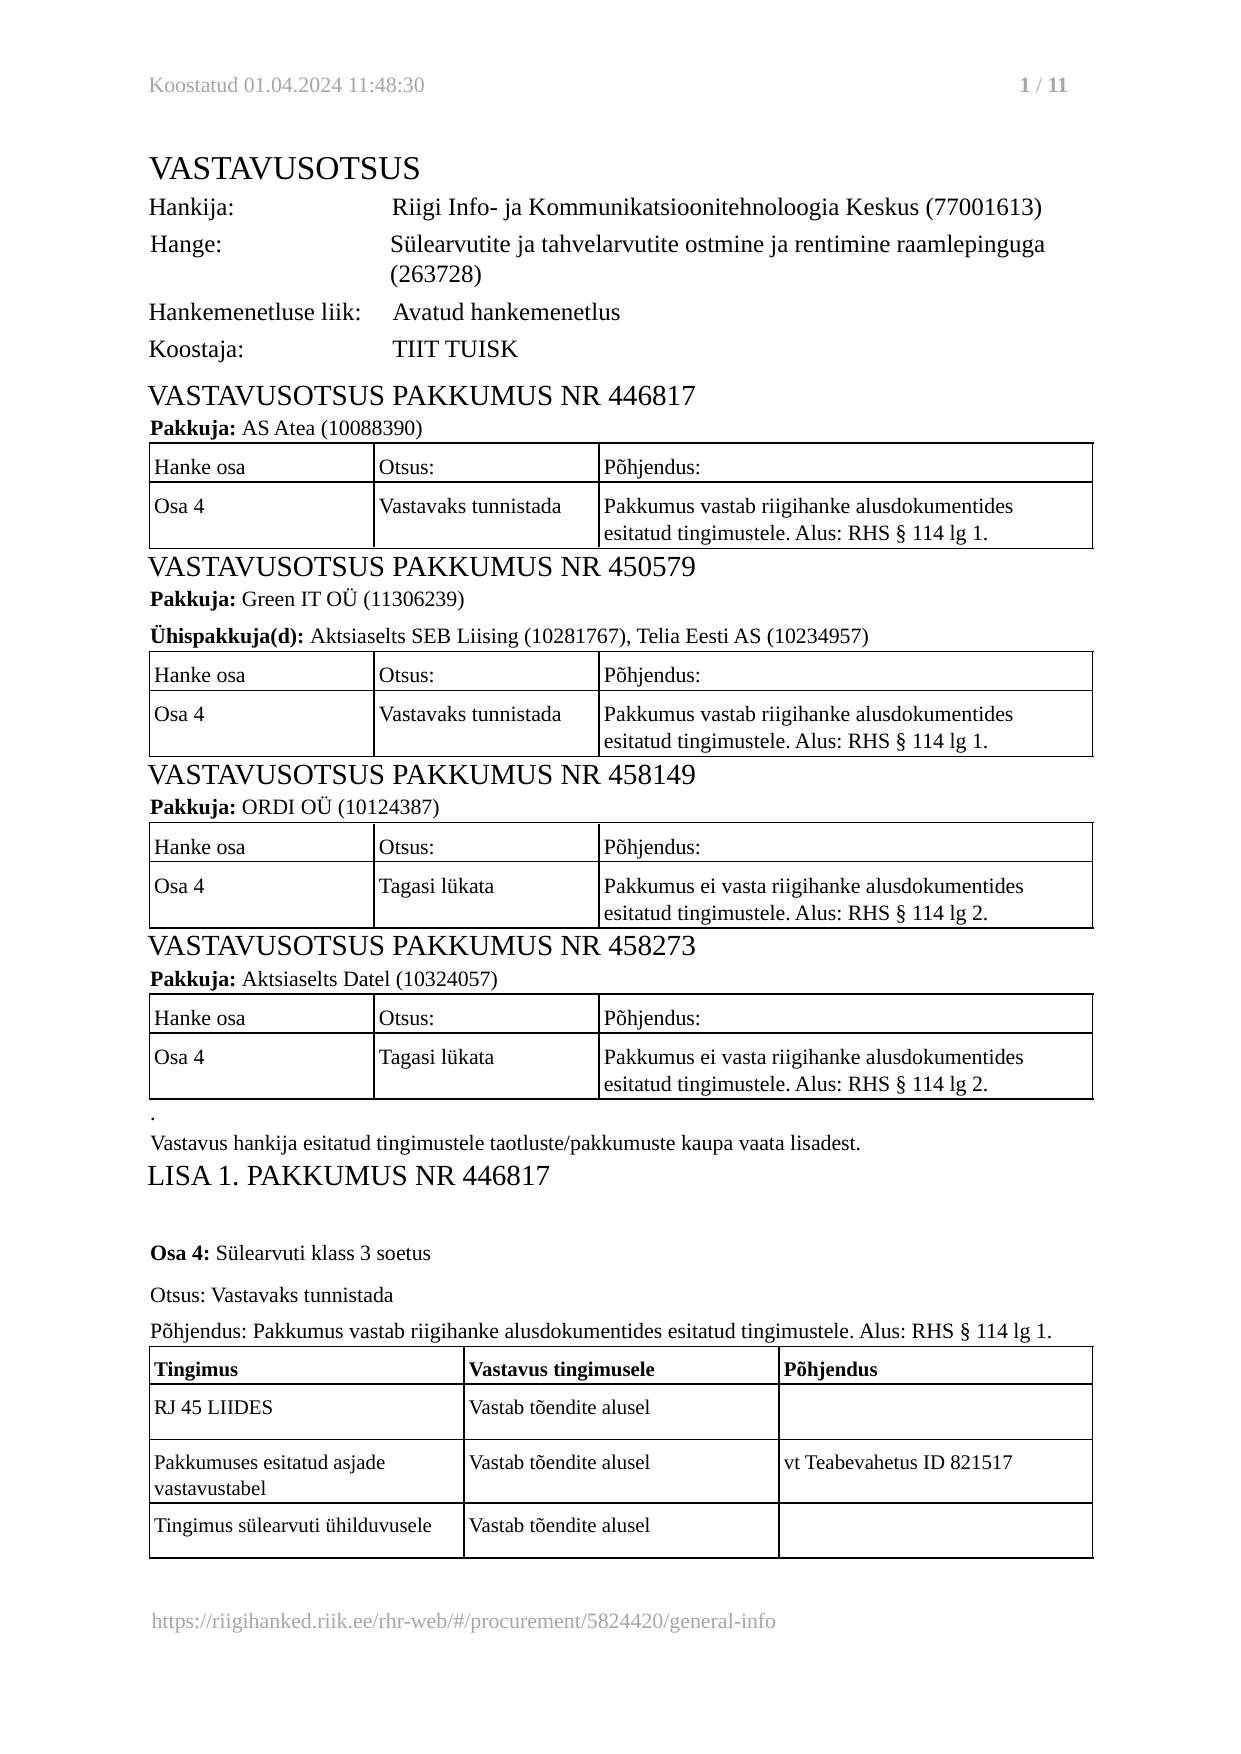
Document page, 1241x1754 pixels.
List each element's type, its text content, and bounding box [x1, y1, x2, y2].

table_cell Tingimus sülearvuti ühilduvusele [150, 1504, 463, 1557]
table_cell Tagasi lükata [375, 1034, 598, 1098]
table_cell Pakkumus ei vasta riigihanke alusdokumentides esitatud tingimustele. Alus: RHS § 114 lg 2. [600, 1034, 1092, 1098]
text Pakkuja: ORDI OÜ (10124387) [150, 794, 1068, 819]
table_header Põhjendus: [600, 823, 1092, 861]
table_cell Pakkumuses esitatud asjade vastavustabel [150, 1440, 463, 1502]
subtitle VASTAVUSOTSUS PAKKUMUS NR 446817 [147, 378, 1068, 411]
subtitle VASTAVUSOTSUS PAKKUMUS NR 458149 [147, 757, 1068, 791]
table_cell Osa 4 [150, 1034, 373, 1098]
text Ühispakkuja(d): Aktsiaselts SEB Liising (10281767), Telia Eesti AS (10234957) [150, 623, 1068, 648]
table_cell Pakkumus vastab riigihanke alusdokumentides esitatud tingimustele. Alus: RHS § 114 lg 1. [600, 483, 1092, 547]
text . [150, 1100, 1068, 1125]
text Osa 4: Sülearvuti klass 3 soetus [150, 1240, 1068, 1265]
table_header Põhjendus: [600, 444, 1092, 481]
table_header Põhjendus: [600, 995, 1092, 1032]
text Hankemenetluse liik: Avatud hankemenetlus [148, 297, 1068, 325]
text Vastavus hankija esitatud tingimustele taotluste/pakkumuste kaupa vaata lisadest. [150, 1130, 1068, 1156]
table_cell Tagasi lükata [375, 862, 598, 927]
table_header Hanke osa [150, 823, 374, 861]
table_header Hanke osa [150, 444, 373, 481]
table_header Tingimus [150, 1347, 463, 1383]
table_header Vastavus tingimusele [465, 1347, 778, 1383]
text Hange: Sülearvutite ja tahvelarvutite ostmine ja rentimine raamlepinguga (263728) [150, 229, 1068, 288]
text Pakkuja: Green IT OÜ (11306239) [150, 586, 1068, 611]
table_cell Pakkumus ei vasta riigihanke alusdokumentides esitatud tingimustele. Alus: RHS § 114 lg 2. [600, 862, 1092, 927]
text Pakkuja: AS Atea (10088390) [150, 415, 1068, 440]
table_cell RJ 45 LIIDES [150, 1385, 463, 1438]
subtitle VASTAVUSOTSUS PAKKUMUS NR 450579 [147, 549, 1068, 582]
table_cell Vastab tõendite alusel [465, 1440, 778, 1502]
text Põhjendus: Pakkumus vastab riigihanke alusdokumentides esitatud tingimustele. Alus: RHS § 114 lg 1. [150, 1318, 1068, 1343]
table_cell Pakkumus vastab riigihanke alusdokumentides esitatud tingimustele. Alus: RHS § 114 lg 1. [600, 691, 1092, 756]
table_header Hanke osa [150, 995, 373, 1032]
table_cell Vastavaks tunnistada [375, 483, 598, 547]
table_cell Vastab tõendite alusel [465, 1385, 778, 1438]
text VASTAVUSOTSUS [149, 148, 1068, 187]
table_header Otsus: [375, 444, 598, 481]
text Koostaja: TIIT TUISK [148, 334, 1068, 363]
table_cell vt Teabevahetus ID 821517 [780, 1440, 1092, 1502]
text Otsus: Vastavaks tunnistada [150, 1282, 1068, 1307]
table_header Otsus: [375, 652, 598, 689]
table_cell Osa 4 [150, 862, 373, 927]
table_cell [780, 1385, 1092, 1438]
table_header Otsus: [375, 823, 599, 861]
table_header Põhjendus: [600, 652, 1092, 689]
table_cell Vastavaks tunnistada [375, 691, 598, 756]
table_cell [780, 1504, 1092, 1557]
table_header Otsus: [375, 995, 598, 1032]
table_cell Osa 4 [150, 691, 373, 756]
table_header Hanke osa [150, 652, 373, 689]
table_cell Osa 4 [150, 483, 373, 547]
subtitle VASTAVUSOTSUS PAKKUMUS NR 458273 [147, 928, 1068, 962]
text Hankija: Riigi Info- ja Kommunikatsioonitehnoloogia Keskus (77001613) [148, 192, 1068, 221]
table_header Põhjendus [780, 1347, 1092, 1383]
text Pakkuja: Aktsiaselts Datel (10324057) [150, 966, 1068, 991]
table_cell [465, 1504, 778, 1557]
subtitle LISA 1. PAKKUMUS NR 446817 [147, 1158, 1068, 1191]
